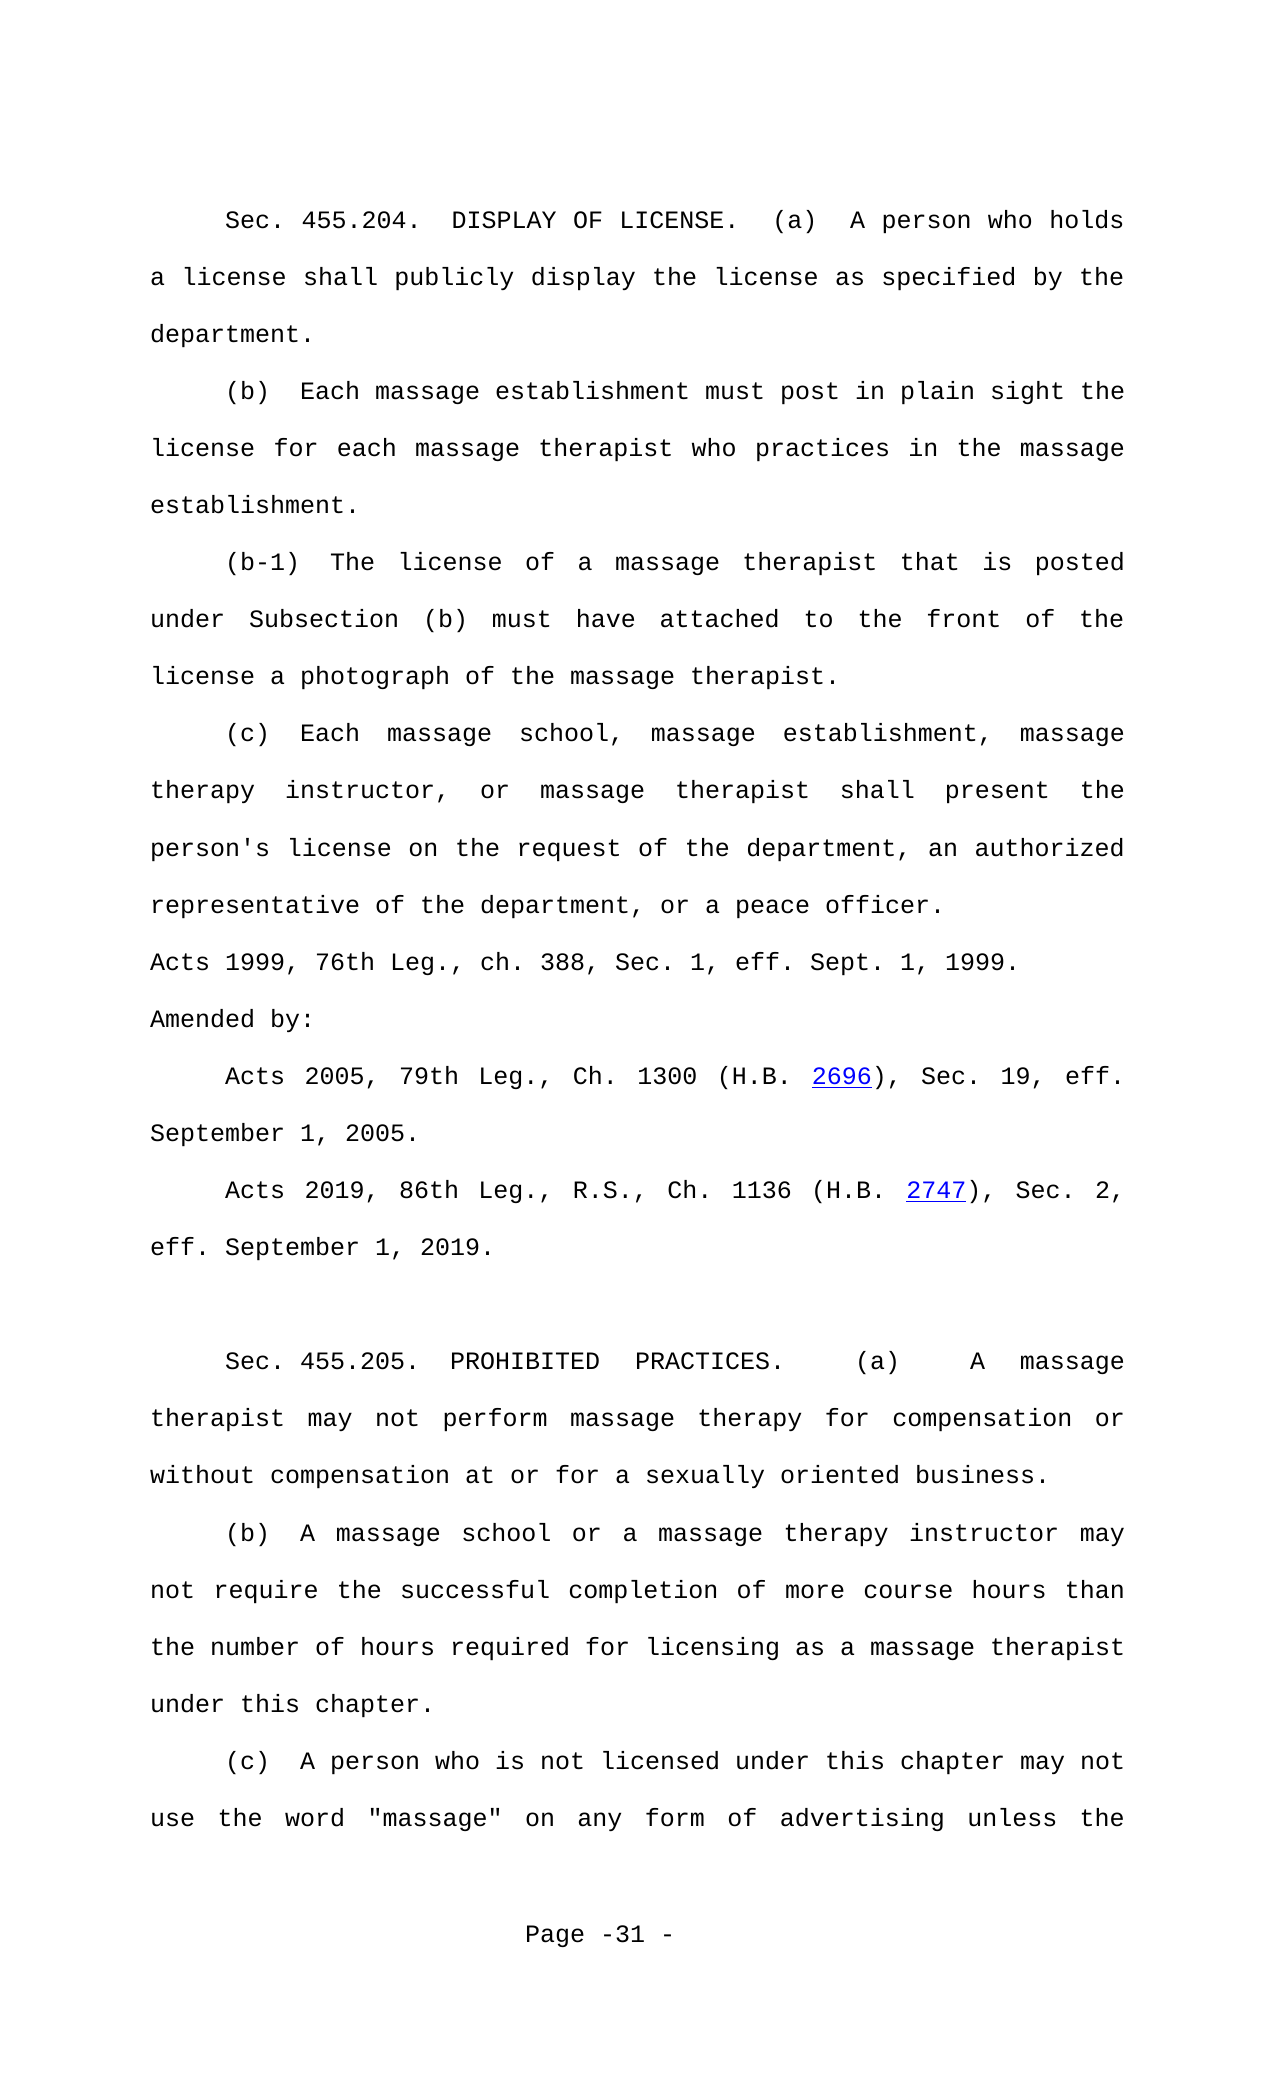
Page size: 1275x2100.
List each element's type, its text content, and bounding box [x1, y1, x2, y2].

text Sec. 455.205. PROHIBITED PRACTICES. (a) A massage therapist may not perform massage therapy for compensation or without compensation at or for a sexually oriented business. [150, 1349, 1125, 1491]
text (b-1) The license of a massage therapist that is posted under Subsection (b) must have attached to the front of the license a photograph of the massage therapist. [150, 549, 1125, 692]
text (b) Each massage establishment must post in plain sight the license for each massage therapist who practices in the massage establishment. [150, 378, 1125, 521]
text Acts 2019, 86th Leg., R.S., Ch. 1136 (H.B. 2747), Sec. 2, eff. September 1, 2019. [150, 1177, 1125, 1263]
text Acts 1999, 76th Leg., ch. 388, Sec. 1, eff. Sept. 1, 1999. [150, 949, 1125, 978]
text Amended by: [150, 1006, 1125, 1035]
text Acts 2005, 79th Leg., Ch. 1300 (H.B. 2696), Sec. 19, eff. September 1, 2005. [150, 1063, 1125, 1149]
text (c) Each massage school, massage establishment, massage therapy instructor, or massage therapist shall present the person's license on the request of the department, an authorized representative of the department, or a peace officer. [150, 721, 1125, 921]
text Sec. 455.204. DISPLAY OF LICENSE. (a) A person who holds a license shall publicly display the license as specified by the department. [150, 207, 1125, 350]
